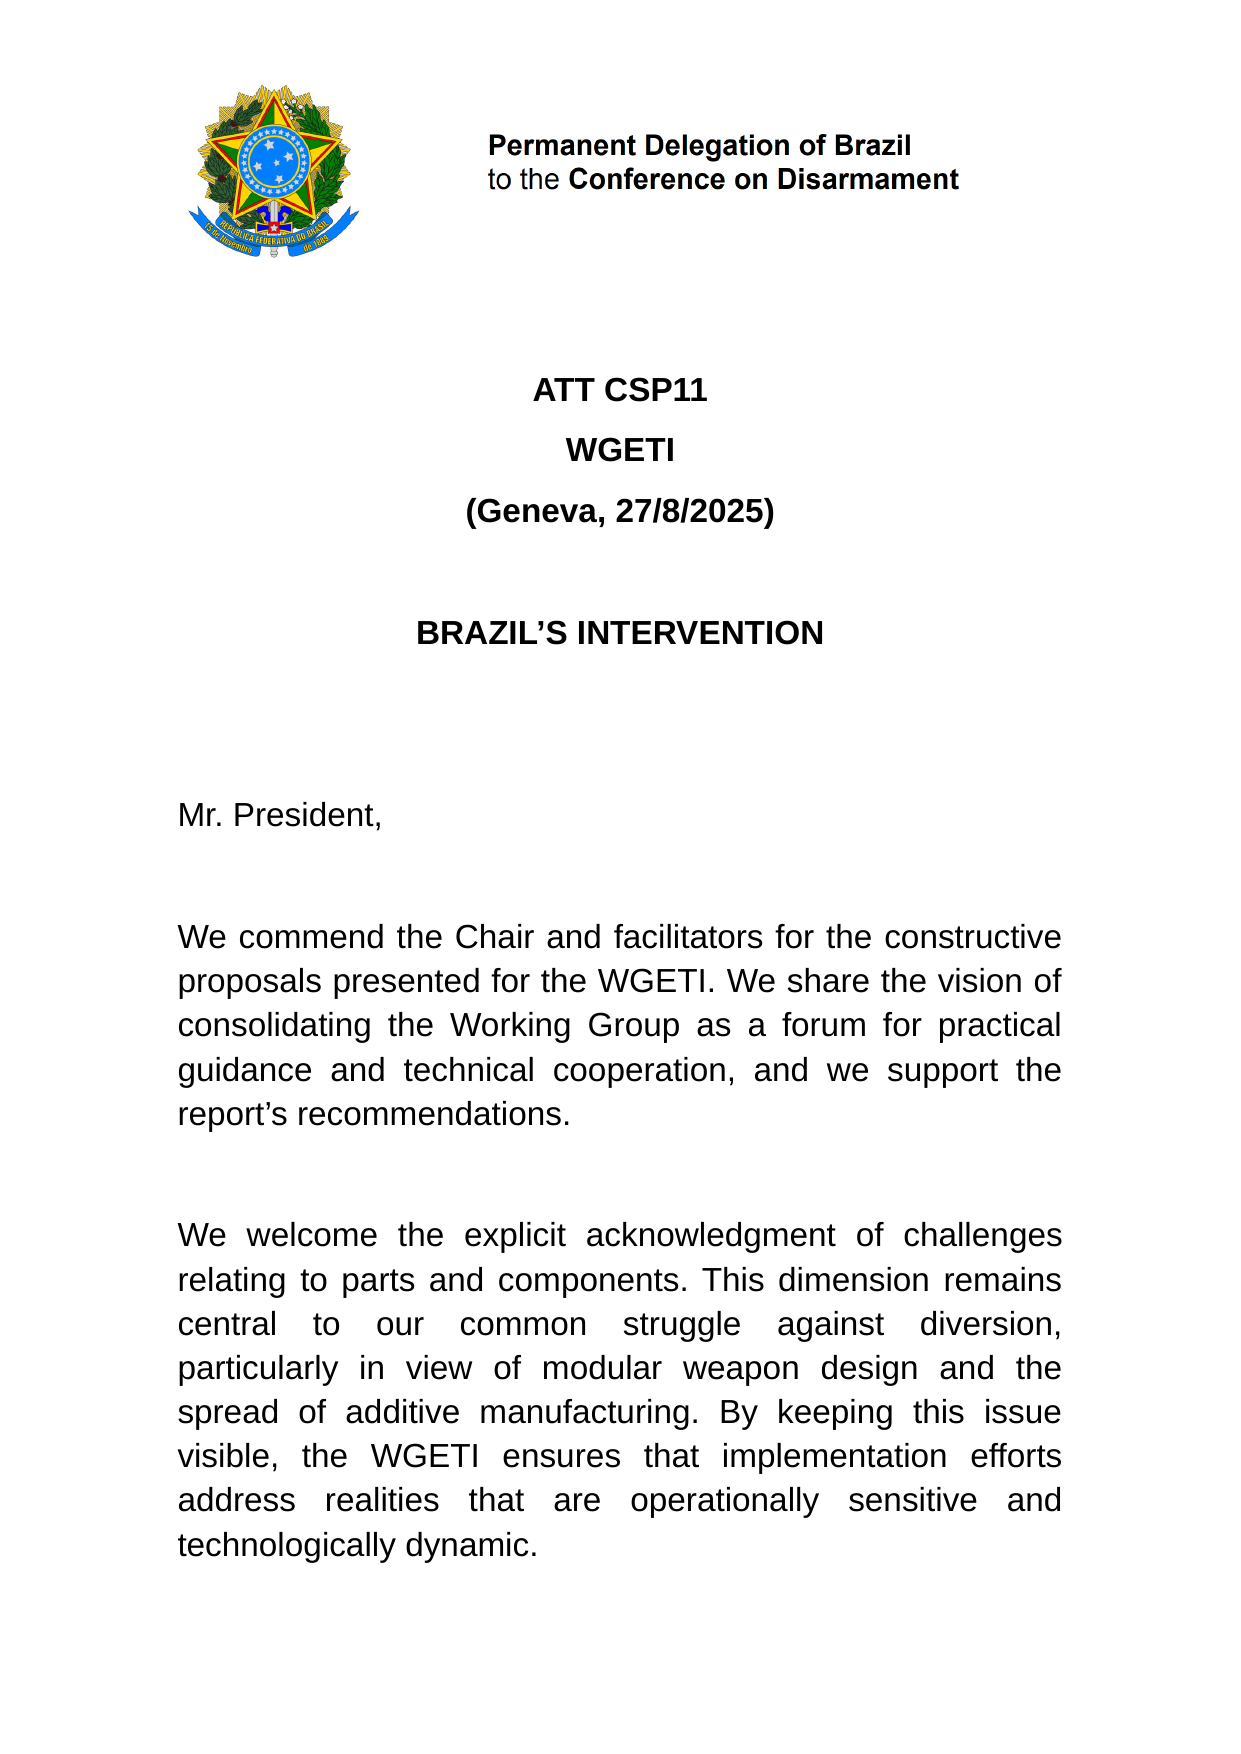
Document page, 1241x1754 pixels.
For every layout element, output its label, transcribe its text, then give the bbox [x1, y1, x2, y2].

text ATT CSP11 [177, 369, 1063, 408]
text (Geneva, 27/8/2025) [177, 491, 1063, 530]
text Mr. President, [177, 795, 1063, 834]
text WGETI [177, 430, 1063, 469]
text We commend the Chair and facilitators for the constructive proposals presented for the WGETI. We share the vision of consolidating the Working Group as a forum for practical guidance and technical cooperation, and we support the report’s recommendations. [177, 917, 1063, 1132]
picture [177, 73, 1023, 274]
text BRAZIL’S INTERVENTION [177, 613, 1063, 651]
text We welcome the explicit acknowledgment of challenges relating to parts and components. This dimension remains central to our common struggle against diversion, particularly in view of modular weapon design and the spread of additive manufacturing. By keeping this issue visible, the WGETI ensures that implementation efforts address realities that are operationally sensitive and technologically dynamic. [177, 1215, 1063, 1563]
